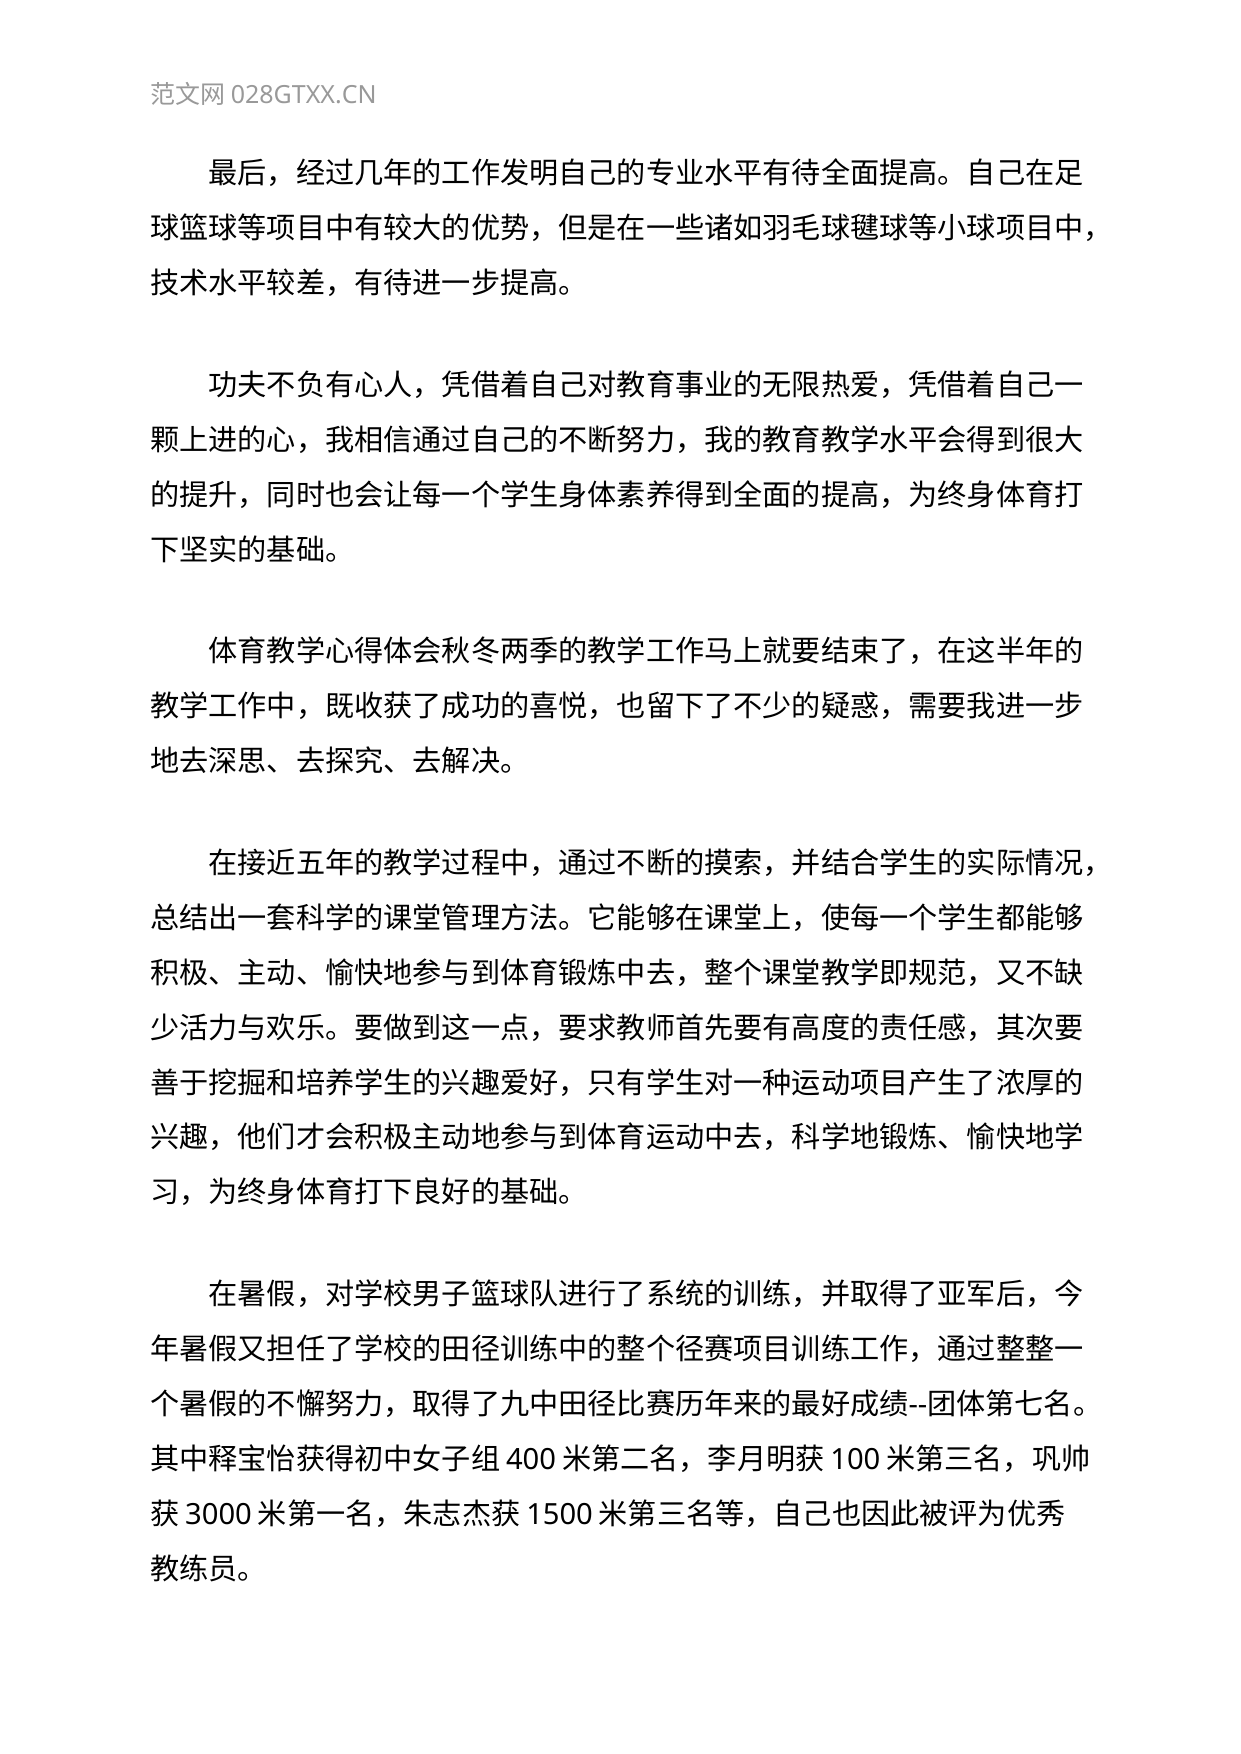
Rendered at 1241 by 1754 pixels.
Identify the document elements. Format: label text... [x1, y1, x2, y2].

text 功夫不负有心人，凭借着自己对教育事业的无限热爱，凭借着自己一颗上进的心，我相信通过自己的不断努力，我的教育教学水平会得到很大的提升，同时也会让每一个学生身体素养得到全面的提高，为终身体育打下坚实的基础。 [150, 362, 1090, 568]
text 体育教学心得体会秋冬两季的教学工作马上就要结束了，在这半年的教学工作中，既收获了成功的喜悦，也留下了不少的疑惑，需要我进一步地去深思、去探究、去解决。 [150, 628, 1090, 780]
text 在接近五年的教学过程中，通过不断的摸索，并结合学生的实际情况，总结出一套科学的课堂管理方法。它能够在课堂上，使每一个学生都能够积极、主动、愉快地参与到体育锻炼中去，整个课堂教学即规范，又不缺少活力与欢乐。要做到这一点，要求教师首先要有高度的责任感，其次要善于挖掘和培养学生的兴趣爱好，只有学生对一种运动项目产生了浓厚的兴趣，他们才会积极主动地参与到体育运动中去，科学地锻炼、愉快地学习，为终身体育打下良好的基础。 [150, 839, 1090, 1211]
text 最后，经过几年的工作发明自己的专业水平有待全面提高。自己在足球篮球等项目中有较大的优势，但是在一些诸如羽毛球毽球等小球项目中，技术水平较差，有待进一步提高。 [150, 150, 1090, 302]
text 在暑假，对学校男子篮球队进行了系统的训练，并取得了亚军后，今年暑假又担任了学校的田径训练中的整个径赛项目训练工作，通过整整一个暑假的不懈努力，取得了九中田径比赛历年来的最好成绩--团体第七名。其中释宝怡获得初中女子组400米第二名，李月明获100米第三名，巩帅获3000米第一名，朱志杰获1500米第三名等，自己也因此被评为优秀教练员。 [150, 1271, 1090, 1588]
